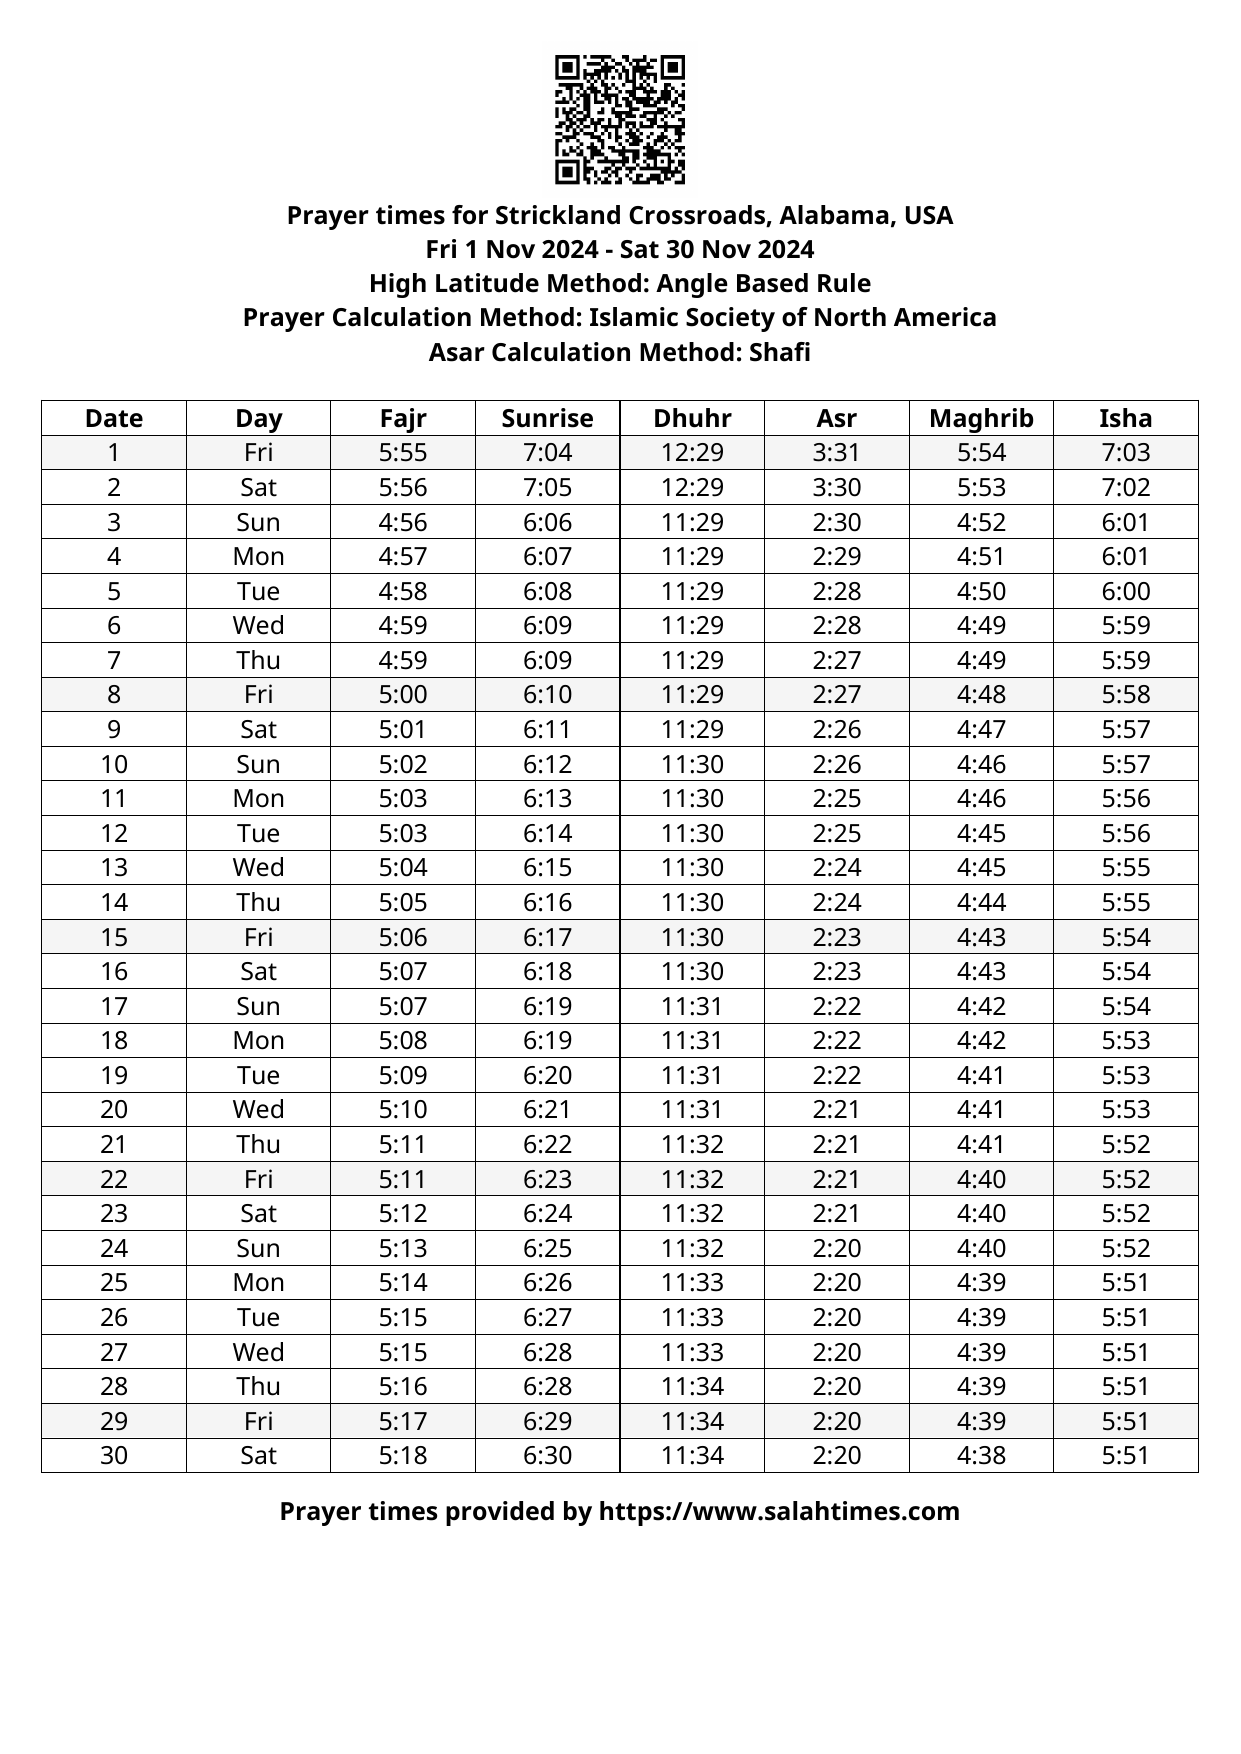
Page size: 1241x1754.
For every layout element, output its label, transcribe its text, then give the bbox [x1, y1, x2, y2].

table_cell 5:06 [331, 920, 475, 953]
table_cell 11:32 [621, 1231, 764, 1264]
table_cell 2:26 [765, 712, 909, 746]
table_cell 6:16 [476, 885, 619, 919]
table_cell 6:09 [476, 609, 619, 642]
table_cell 2:21 [765, 1093, 909, 1126]
table_cell 4:49 [910, 643, 1053, 677]
table_cell Sun [187, 505, 330, 538]
table_cell 20 [42, 1093, 186, 1126]
text Prayer Calculation Method: Islamic Society of North America [42, 300, 1198, 334]
table_cell 11:34 [621, 1369, 764, 1403]
table_cell 21 [42, 1127, 186, 1161]
table_cell 4:43 [910, 920, 1053, 953]
table_cell 5:58 [1054, 678, 1198, 711]
table_cell Sun [187, 1231, 330, 1264]
table_cell 6:01 [1054, 539, 1198, 573]
table_cell 3:31 [765, 436, 909, 469]
table_cell 5:59 [1054, 643, 1198, 677]
table_cell 5:12 [331, 1196, 475, 1230]
table_cell 18 [42, 1024, 186, 1057]
table_cell 6:06 [476, 505, 619, 538]
table_cell 2:20 [765, 1335, 909, 1368]
table_cell 2:20 [765, 1439, 909, 1472]
table_cell Tue [187, 1058, 330, 1092]
table_cell 5:56 [331, 470, 475, 504]
table_cell 5:55 [1054, 885, 1198, 919]
table_cell 7:04 [476, 436, 619, 469]
table_cell 2:28 [765, 574, 909, 607]
table_cell 2:29 [765, 539, 909, 573]
table_cell Sun [187, 747, 330, 780]
table_cell 6:19 [476, 1024, 619, 1057]
table_cell 26 [42, 1300, 186, 1334]
table_cell 5:59 [1054, 609, 1198, 642]
table_cell Fri [187, 436, 330, 469]
table_cell 6:07 [476, 539, 619, 573]
table_cell 11:31 [621, 989, 764, 1022]
table_cell 5:56 [1054, 816, 1198, 849]
table_cell 6:19 [476, 989, 619, 1022]
text Asar Calculation Method: Shafi [42, 334, 1198, 368]
table_cell 11:30 [621, 851, 764, 884]
table_cell 11:32 [621, 1196, 764, 1230]
table_cell Wed [187, 609, 330, 642]
table_cell 11:29 [621, 643, 764, 677]
table_cell 13 [42, 851, 186, 884]
table_cell 11:29 [621, 712, 764, 746]
table_cell 11:31 [621, 1024, 764, 1057]
table_cell 4:40 [910, 1196, 1053, 1230]
table_cell 4:39 [910, 1300, 1053, 1334]
table_cell Sat [187, 1196, 330, 1230]
table_cell 6:21 [476, 1093, 619, 1126]
table_cell 11 [42, 781, 186, 815]
table_cell Thu [187, 1369, 330, 1403]
table_cell 7 [42, 643, 186, 677]
table_cell 5:53 [910, 470, 1053, 504]
table_cell 5:52 [1054, 1231, 1198, 1264]
table_cell 5:51 [1054, 1300, 1198, 1334]
table_cell 4:47 [910, 712, 1053, 746]
table_cell 4:39 [910, 1335, 1053, 1368]
table_cell 11:29 [621, 539, 764, 573]
table_cell 6:20 [476, 1058, 619, 1092]
table_cell 4:59 [331, 643, 475, 677]
table_cell 7:02 [1054, 470, 1198, 504]
table_cell 6:01 [1054, 505, 1198, 538]
table_cell 11:29 [621, 574, 764, 607]
table_cell 5:53 [1054, 1024, 1198, 1057]
table_cell 5:13 [331, 1231, 475, 1264]
table_cell 4:40 [910, 1231, 1053, 1264]
table_cell 5:15 [331, 1300, 475, 1334]
table_cell 14 [42, 885, 186, 919]
table_cell 5:00 [331, 678, 475, 711]
table_cell 4:42 [910, 1024, 1053, 1057]
table_cell 4:41 [910, 1058, 1053, 1092]
table_cell 7:03 [1054, 436, 1198, 469]
table_cell Sat [187, 1439, 330, 1472]
table_cell 5:53 [1054, 1058, 1198, 1092]
table_cell 11:29 [621, 678, 764, 711]
table_cell 24 [42, 1231, 186, 1264]
table_cell 5:51 [1054, 1335, 1198, 1368]
table_cell 6:27 [476, 1300, 619, 1334]
table_cell 5:11 [331, 1127, 475, 1161]
table_cell 5:01 [331, 712, 475, 746]
text Prayer times for Strickland Crossroads, Alabama, USA [42, 198, 1198, 232]
table_cell 5:03 [331, 816, 475, 849]
table_cell 5:02 [331, 747, 475, 780]
table_cell Sat [187, 954, 330, 988]
table_cell 6:00 [1054, 574, 1198, 607]
table_cell 5:10 [331, 1093, 475, 1126]
table_cell 5:52 [1054, 1162, 1198, 1195]
table_cell 2:27 [765, 643, 909, 677]
table_cell Mon [187, 1266, 330, 1299]
table_cell 5:11 [331, 1162, 475, 1195]
table_cell Fri [187, 1404, 330, 1437]
picture [542, 41, 699, 198]
table_cell 2:20 [765, 1266, 909, 1299]
table_cell 17 [42, 989, 186, 1022]
table_cell 15 [42, 920, 186, 953]
table_cell Mon [187, 781, 330, 815]
table_cell 5:57 [1054, 747, 1198, 780]
table_cell 19 [42, 1058, 186, 1092]
table_cell 4:48 [910, 678, 1053, 711]
table_cell 2:20 [765, 1404, 909, 1437]
table_cell 5:04 [331, 851, 475, 884]
table_cell 11:33 [621, 1300, 764, 1334]
table_cell 2:28 [765, 609, 909, 642]
table_cell 2:24 [765, 885, 909, 919]
table_cell 5:05 [331, 885, 475, 919]
table_cell 5 [42, 574, 186, 607]
table_cell 29 [42, 1404, 186, 1437]
table_cell 4:57 [331, 539, 475, 573]
table_cell 4:41 [910, 1093, 1053, 1126]
table_cell 4:38 [910, 1439, 1053, 1472]
table_cell 4 [42, 539, 186, 573]
table_cell 2:23 [765, 954, 909, 988]
table_cell 5:54 [910, 436, 1053, 469]
table_cell 16 [42, 954, 186, 988]
table_cell 11:30 [621, 816, 764, 849]
table_cell 6:28 [476, 1369, 619, 1403]
table_cell 11:32 [621, 1162, 764, 1195]
text Fri 1 Nov 2024 - Sat 30 Nov 2024 [42, 232, 1198, 266]
table_cell 3 [42, 505, 186, 538]
table_cell Sun [187, 989, 330, 1022]
table_cell 6:22 [476, 1127, 619, 1161]
table_header Maghrib [910, 401, 1053, 434]
table_cell 4:39 [910, 1404, 1053, 1437]
table_cell 22 [42, 1162, 186, 1195]
table_cell 5:57 [1054, 712, 1198, 746]
table_cell 6:28 [476, 1335, 619, 1368]
table_cell 28 [42, 1369, 186, 1403]
table_cell 5:55 [331, 436, 475, 469]
table_cell 5:54 [1054, 920, 1198, 953]
table_cell 11:34 [621, 1404, 764, 1437]
table_cell 9 [42, 712, 186, 746]
table_cell 5:15 [331, 1335, 475, 1368]
table_cell 6:18 [476, 954, 619, 988]
table_cell 5:52 [1054, 1127, 1198, 1161]
table_cell 5:07 [331, 989, 475, 1022]
table_cell 4:58 [331, 574, 475, 607]
table_cell 4:46 [910, 781, 1053, 815]
table_cell 2:20 [765, 1300, 909, 1334]
table_cell 5:09 [331, 1058, 475, 1092]
table_cell 2:22 [765, 989, 909, 1022]
table_cell Fri [187, 1162, 330, 1195]
table_cell 4:39 [910, 1266, 1053, 1299]
table_cell 23 [42, 1196, 186, 1230]
table_cell 11:34 [621, 1439, 764, 1472]
table_cell 11:33 [621, 1266, 764, 1299]
table_cell 5:52 [1054, 1196, 1198, 1230]
table_cell 4:59 [331, 609, 475, 642]
table_cell 8 [42, 678, 186, 711]
table_cell 2:22 [765, 1024, 909, 1057]
table_cell 27 [42, 1335, 186, 1368]
table_cell 5:08 [331, 1024, 475, 1057]
table_cell 6:08 [476, 574, 619, 607]
table_cell Wed [187, 851, 330, 884]
table_cell 2:20 [765, 1369, 909, 1403]
table_header Fajr [331, 401, 475, 434]
table_cell 6:14 [476, 816, 619, 849]
table_cell Fri [187, 678, 330, 711]
table_cell 2:25 [765, 781, 909, 815]
table_cell 6:15 [476, 851, 619, 884]
text High Latitude Method: Angle Based Rule [42, 266, 1198, 300]
table_cell Tue [187, 816, 330, 849]
table_cell Tue [187, 1300, 330, 1334]
table_cell 4:46 [910, 747, 1053, 780]
table_cell Thu [187, 885, 330, 919]
table_cell 4:49 [910, 609, 1053, 642]
table_cell 5:51 [1054, 1439, 1198, 1472]
table_header Dhuhr [621, 401, 764, 434]
table_cell 5:54 [1054, 989, 1198, 1022]
table_cell 12:29 [621, 436, 764, 469]
table_cell 5:07 [331, 954, 475, 988]
table_cell 25 [42, 1266, 186, 1299]
table_cell Wed [187, 1335, 330, 1368]
table_cell 5:03 [331, 781, 475, 815]
table_cell 5:14 [331, 1266, 475, 1299]
table_cell 30 [42, 1439, 186, 1472]
table_cell 11:31 [621, 1058, 764, 1092]
table_cell 2:30 [765, 505, 909, 538]
table_cell 11:30 [621, 954, 764, 988]
table_cell 11:29 [621, 609, 764, 642]
table_cell 2:22 [765, 1058, 909, 1092]
table_cell 11:30 [621, 920, 764, 953]
table_cell 2:21 [765, 1127, 909, 1161]
table_cell 4:45 [910, 851, 1053, 884]
table_cell 2 [42, 470, 186, 504]
table_cell Sat [187, 470, 330, 504]
table_cell 4:43 [910, 954, 1053, 988]
table_cell 5:56 [1054, 781, 1198, 815]
table_cell 6:24 [476, 1196, 619, 1230]
table_cell 6:25 [476, 1231, 619, 1264]
table_cell 4:52 [910, 505, 1053, 538]
table_cell 5:55 [1054, 851, 1198, 884]
table_cell 6:23 [476, 1162, 619, 1195]
table_cell 2:20 [765, 1231, 909, 1264]
table_cell Mon [187, 539, 330, 573]
table_header Date [42, 401, 186, 434]
table_header Day [187, 401, 330, 434]
table_cell 12:29 [621, 470, 764, 504]
table_cell Thu [187, 643, 330, 677]
table_cell 2:23 [765, 920, 909, 953]
table_cell 7:05 [476, 470, 619, 504]
table_cell Sat [187, 712, 330, 746]
table_header Asr [765, 401, 909, 434]
table_cell 11:32 [621, 1127, 764, 1161]
table_cell 11:30 [621, 885, 764, 919]
table_cell 2:21 [765, 1196, 909, 1230]
table_cell 5:54 [1054, 954, 1198, 988]
text Prayer times provided by https://www.salahtimes.com [42, 1494, 1198, 1528]
table_cell 11:30 [621, 781, 764, 815]
table_cell 11:33 [621, 1335, 764, 1368]
table_cell 4:44 [910, 885, 1053, 919]
table_cell 4:40 [910, 1162, 1053, 1195]
table_cell 2:27 [765, 678, 909, 711]
table_header Sunrise [476, 401, 619, 434]
table_cell 4:50 [910, 574, 1053, 607]
table_cell 3:30 [765, 470, 909, 504]
table_cell 6 [42, 609, 186, 642]
table_cell 6:26 [476, 1266, 619, 1299]
table_cell 5:51 [1054, 1369, 1198, 1403]
table_cell 6:12 [476, 747, 619, 780]
table_cell 11:30 [621, 747, 764, 780]
table_cell 6:10 [476, 678, 619, 711]
table_cell 4:45 [910, 816, 1053, 849]
table_cell 5:17 [331, 1404, 475, 1437]
table_cell 4:56 [331, 505, 475, 538]
table_cell 6:30 [476, 1439, 619, 1472]
table_cell 1 [42, 436, 186, 469]
table_cell 6:11 [476, 712, 619, 746]
table_cell 6:29 [476, 1404, 619, 1437]
table_cell Wed [187, 1093, 330, 1126]
table_cell 2:21 [765, 1162, 909, 1195]
table_cell 4:39 [910, 1369, 1053, 1403]
table_cell Thu [187, 1127, 330, 1161]
table_cell 2:24 [765, 851, 909, 884]
table_header Isha [1054, 401, 1198, 434]
table_cell 5:18 [331, 1439, 475, 1472]
table_cell 5:16 [331, 1369, 475, 1403]
table_cell Mon [187, 1024, 330, 1057]
table_cell 6:17 [476, 920, 619, 953]
table_cell Tue [187, 574, 330, 607]
table_cell Fri [187, 920, 330, 953]
table_cell 5:51 [1054, 1404, 1198, 1437]
table_cell 11:31 [621, 1093, 764, 1126]
table_cell 4:51 [910, 539, 1053, 573]
table_cell 10 [42, 747, 186, 780]
table_cell 2:26 [765, 747, 909, 780]
table_cell 6:13 [476, 781, 619, 815]
table_cell 5:53 [1054, 1093, 1198, 1126]
table_cell 4:42 [910, 989, 1053, 1022]
table_cell 4:41 [910, 1127, 1053, 1161]
table_cell 5:51 [1054, 1266, 1198, 1299]
table_cell 2:25 [765, 816, 909, 849]
table_cell 6:09 [476, 643, 619, 677]
table_cell 12 [42, 816, 186, 849]
table_cell 11:29 [621, 505, 764, 538]
